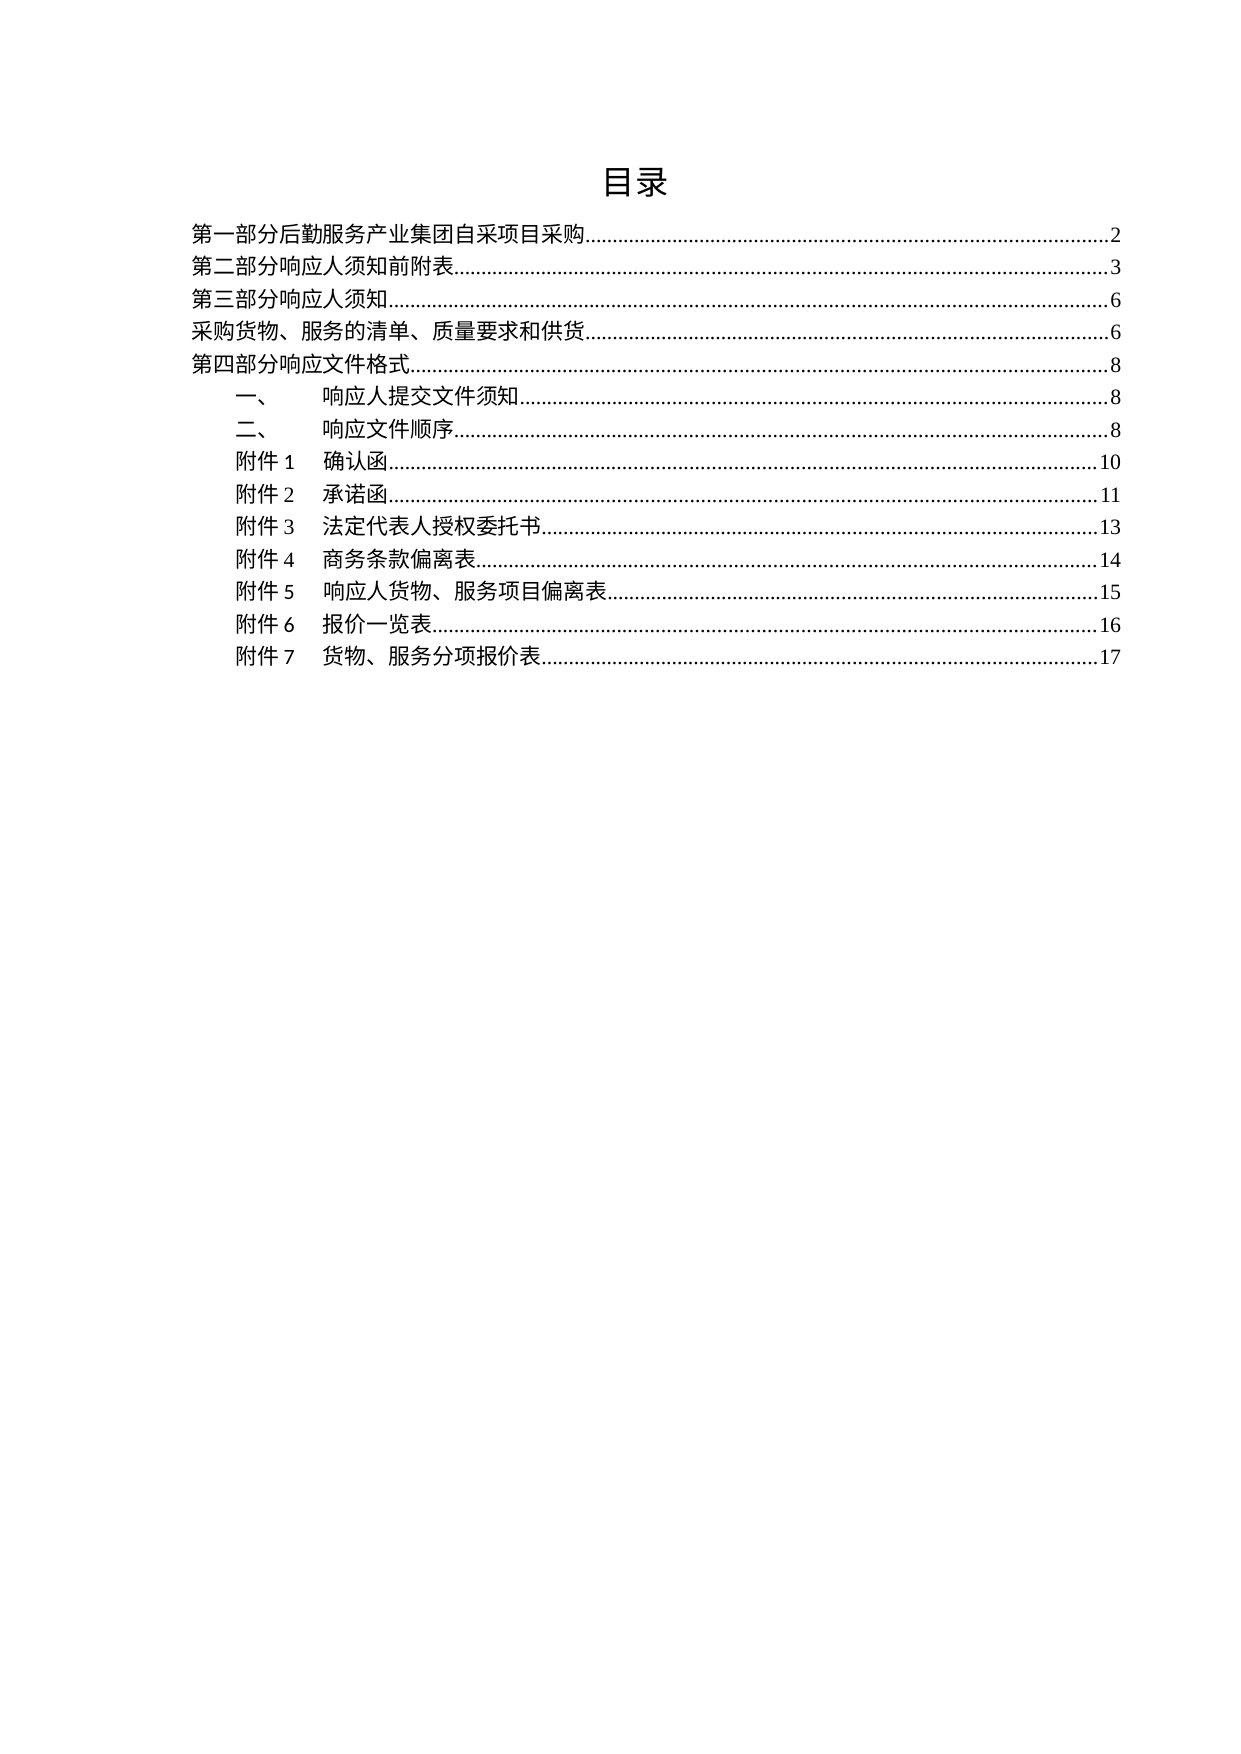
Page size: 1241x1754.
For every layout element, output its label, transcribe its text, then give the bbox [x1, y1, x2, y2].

text 第三部分响应人须知 6 [191, 281, 1122, 314]
text 采购货物、服务的清单、质量要求和供货 6 [191, 314, 1122, 346]
text 附件5 响应人货物、服务项目偏离表 15 [235, 574, 1122, 606]
text 附件2 承诺函 11 [235, 476, 1122, 509]
text 附件1 确认函 10 [235, 444, 1122, 476]
text 附件3 法定代表人授权委托书 13 [235, 509, 1122, 541]
text 第一部分后勤服务产业集团自采项目采购 2 [191, 216, 1122, 249]
text 附件6 报价一览表 16 [235, 606, 1122, 639]
text 第二部分响应人须知前附表 3 [191, 249, 1122, 281]
text 附件7 货物、服务分项报价表 17 [235, 639, 1122, 671]
text 附件4 商务条款偏离表 14 [235, 541, 1122, 574]
text 第四部分响应文件格式 8 [191, 346, 1122, 379]
text 一、 响应人提交文件须知 8 [235, 379, 1122, 411]
text 二、 响应文件顺序 8 [235, 411, 1122, 444]
subtitle 目录 [148, 148, 1122, 213]
